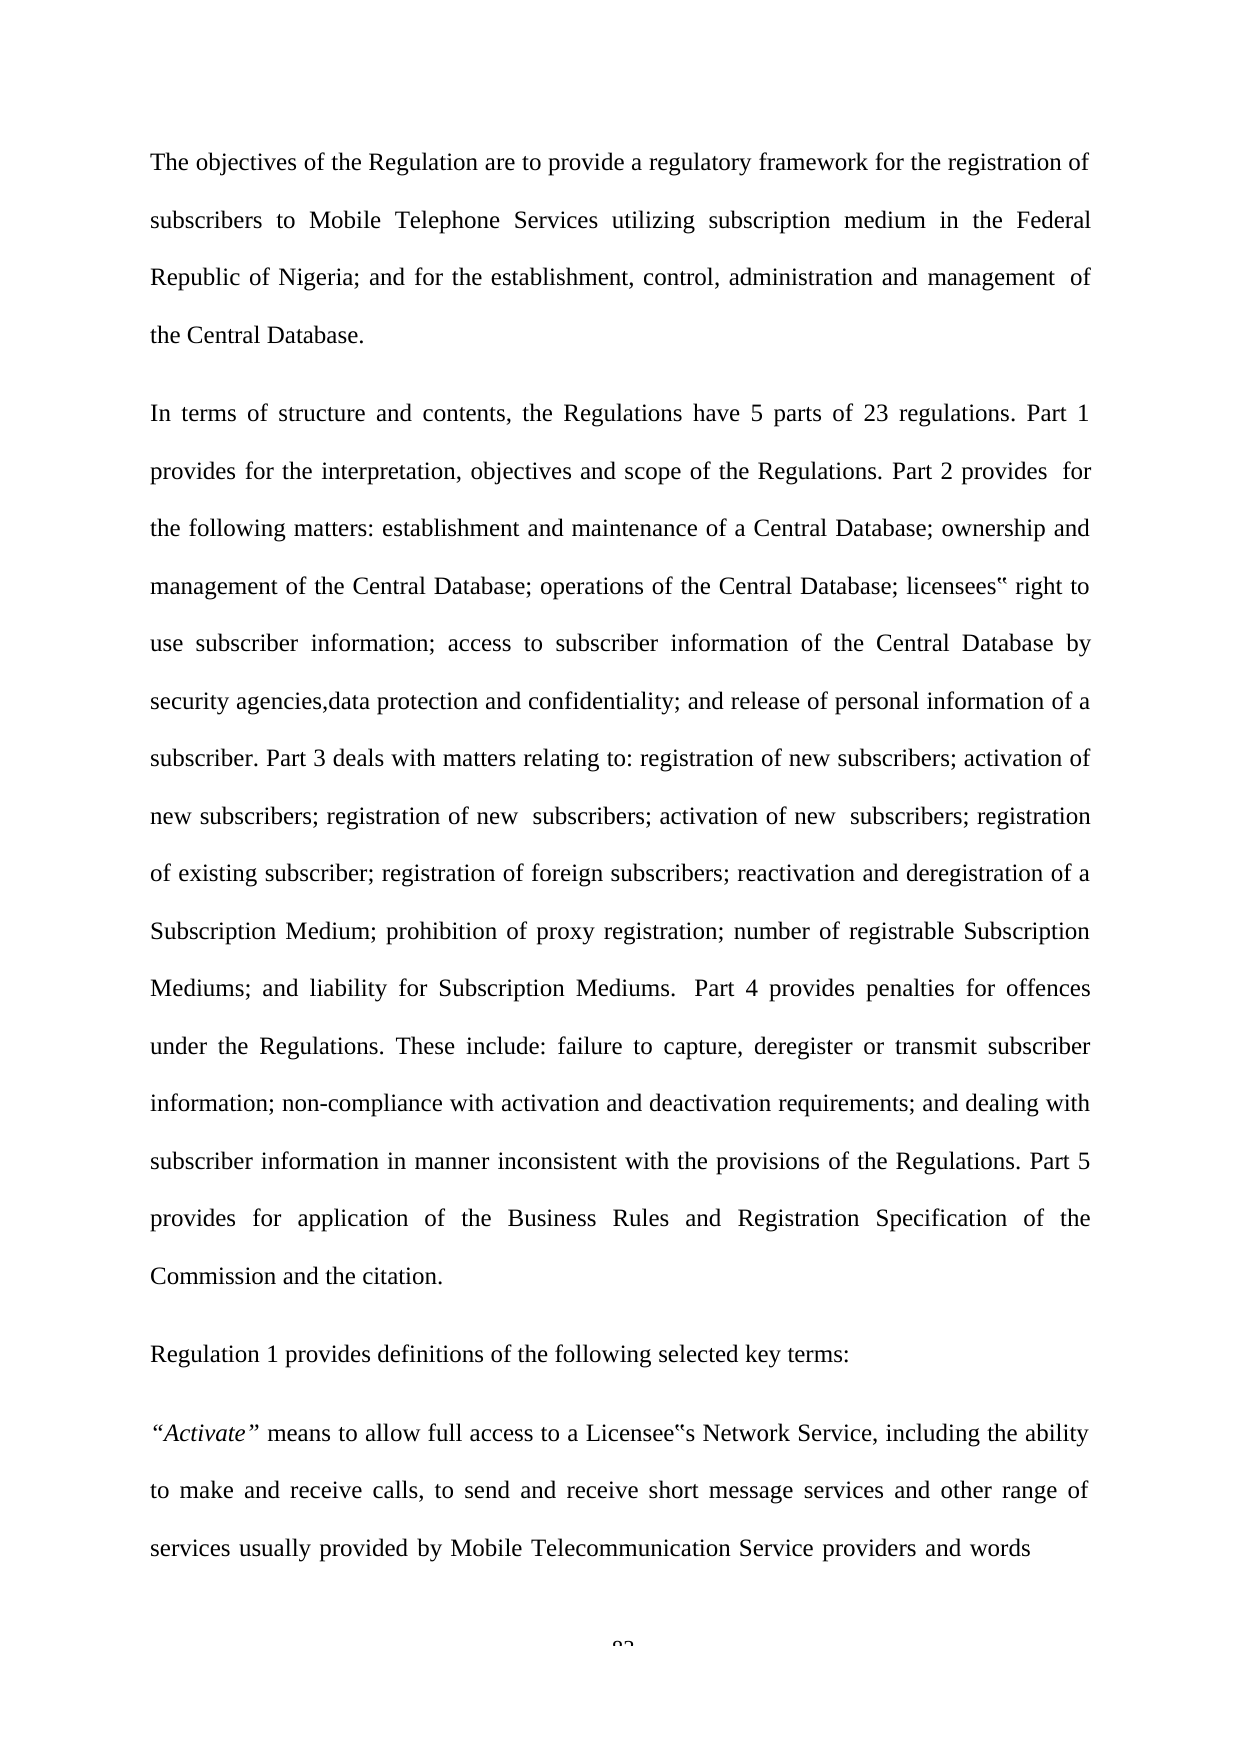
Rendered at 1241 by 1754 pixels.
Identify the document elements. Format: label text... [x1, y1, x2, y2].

text The objectives of the Regulation are to provide a regulatory framework for the registration of subscribers to Mobile Telephone Services utilizing subscription medium in the Federal Republic of Nigeria; and for the establishment, control, administration and management of the Central Database. [150, 147, 1091, 348]
text “Activate” means to allow full access to a Licensee‟s Network Service, including the ability to make and receive calls, to send and receive short message services and other range of services usually provided by Mobile Telecommunication Service providers and words [150, 1418, 1090, 1561]
text In terms of structure and contents, the Regulations have 5 parts of 23 regulations. Part 1 provides for the interpretation, objectives and scope of the Regulations. Part 2 provides for the following matters: establishment and maintenance of a Central Database; ownership and management of the Central Database; operations of the Central Database; licensees‟ right to use subscriber information; access to subscriber information of the Central Database by security agencies,data protection and confidentiality; and release of personal information of a subscriber. Part 3 deals with matters relating to: registration of new subscribers; activation of new subscribers; registration of new subscribers; activation of new subscribers; registration of existing subscriber; registration of foreign subscribers; reactivation and deregistration of a Subscription Medium; prohibition of proxy registration; number of registrable Subscription Mediums; and liability for Subscription Mediums. Part 4 provides penalties for offences under the Regulations. These include: failure to capture, deregister or transmit subscriber information; non-compliance with activation and deactivation requirements; and dealing with subscriber information in manner inconsistent with the provisions of the Regulations. Part 5 provides for application of the Business Rules and Registration Specification of the Commission and the citation. [150, 398, 1091, 1289]
text Regulation 1 provides definitions of the following selected key terms: [150, 1339, 1103, 1368]
